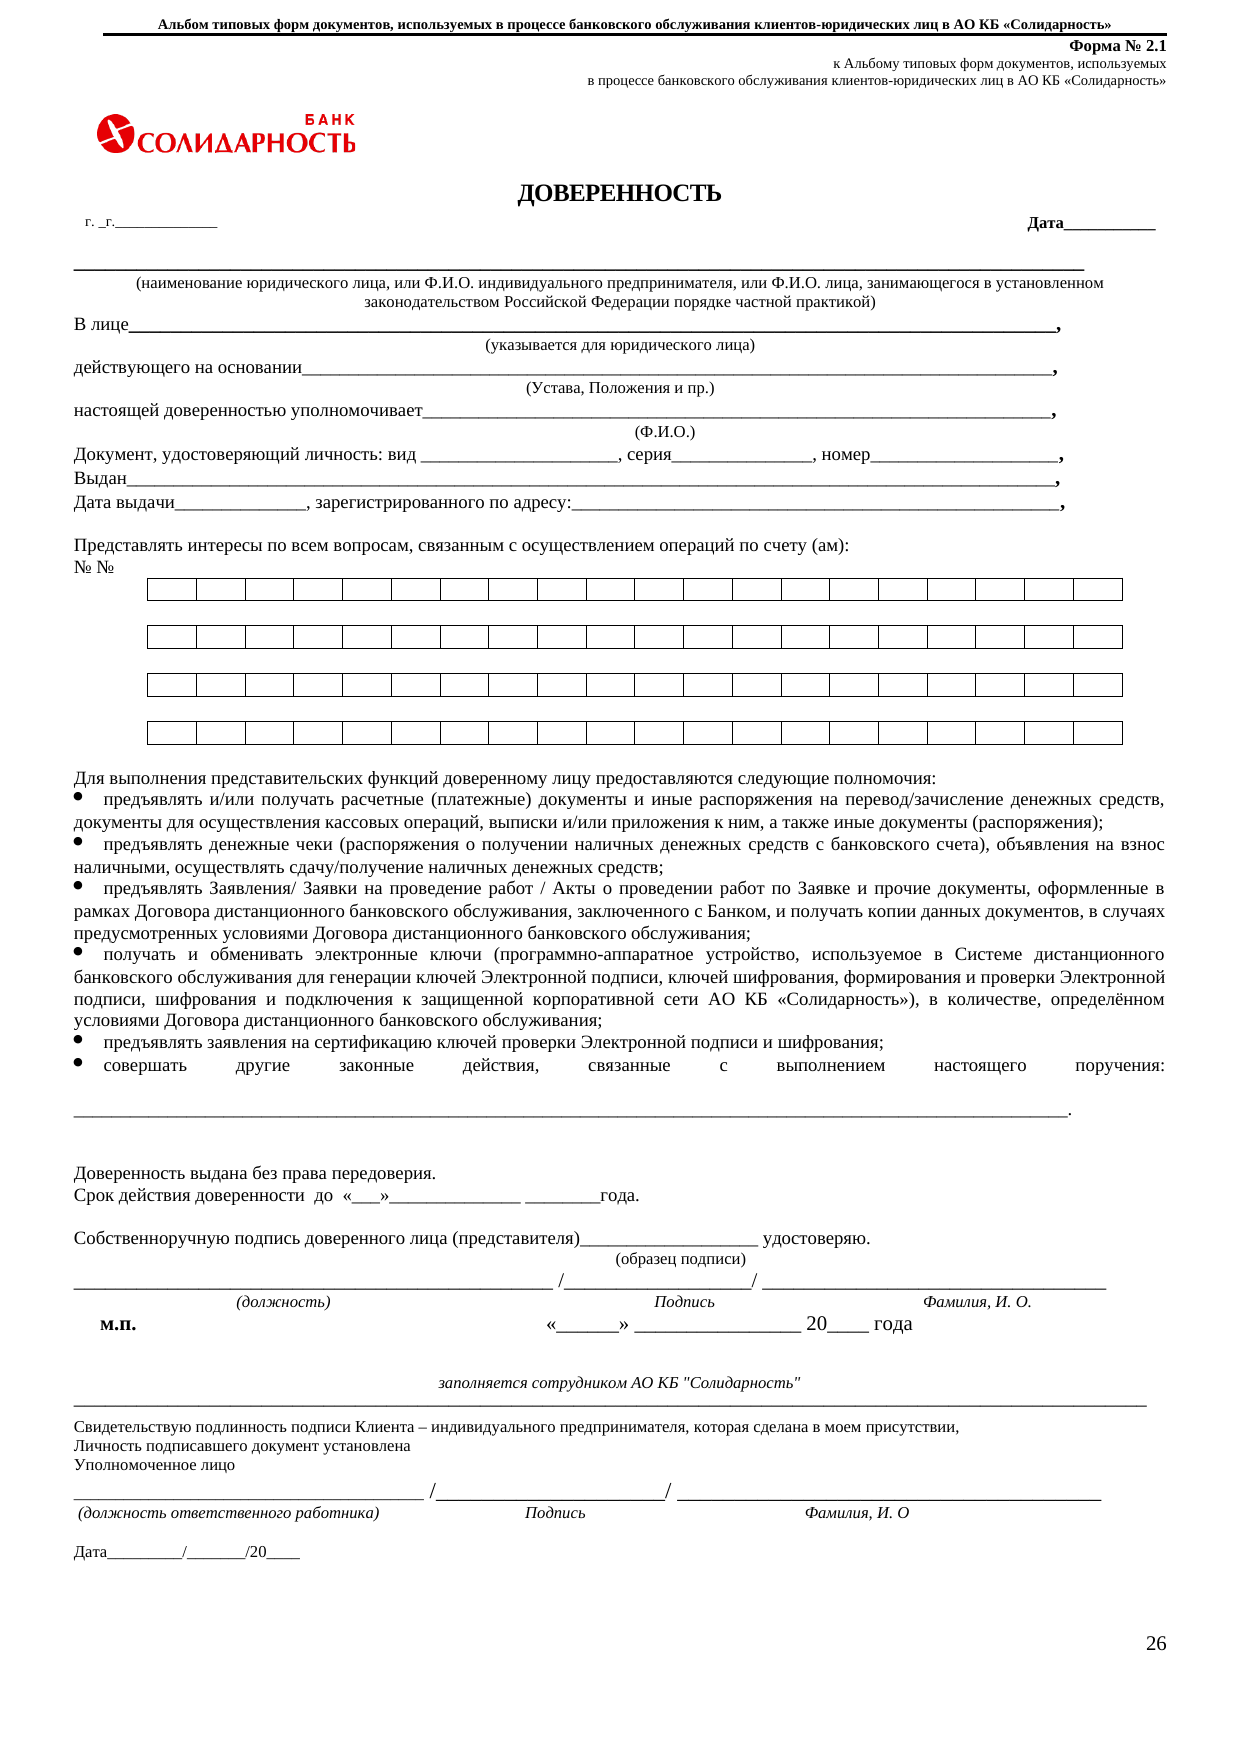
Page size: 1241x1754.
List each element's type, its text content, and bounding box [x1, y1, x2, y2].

table_header [489, 626, 537, 648]
table_header [684, 579, 732, 600]
table_header [928, 579, 975, 600]
table_header [879, 674, 927, 696]
table_header [246, 674, 293, 696]
table_header [1074, 626, 1122, 648]
table_header [733, 579, 781, 600]
table_header [782, 579, 829, 600]
table_header [538, 579, 586, 600]
list получать и обменивать электронные ключи (программно-аппаратное устройство, используемое в Системе дистанционного банковского обслуживания для генерации ключей Электронной подписи, ключей шифрования, формирования и проверки Электронной подписи, шифрования и подключения к защищенной корпоративной сети АО КБ «Солидарность»), в количестве, определённом условиями Договора дистанционного банковского обслуживания; [74, 943, 1167, 1031]
table_header [830, 674, 878, 696]
table_header [343, 626, 391, 648]
table_header [441, 579, 488, 600]
table_header [1074, 674, 1122, 696]
table_header [246, 722, 293, 744]
table_header [928, 626, 975, 648]
table_header [587, 626, 634, 648]
table_header [343, 722, 391, 744]
table_header [294, 674, 342, 696]
table_header [879, 626, 927, 648]
text Документ, удостоверяющий личность: вид _____________________, серия_______________, номер____________________, [74, 441, 1167, 465]
table_header [587, 674, 634, 696]
table_header [830, 722, 878, 744]
text Личность подписавшего документ установлена [74, 1436, 1167, 1455]
text (образец подписи) [74, 1248, 1167, 1268]
table_header [879, 579, 927, 600]
table_header [246, 579, 293, 600]
text (должность) Подпись Фамилия, И. О. [74, 1292, 1167, 1311]
text Для выполнения представительских функций доверенному лицу предоставляются следующие полномочия: [74, 767, 1167, 788]
text настоящей доверенностью уполномочивает___________________________________________________________________, [74, 397, 1167, 421]
text Представлять интересы по всем вопросам, связанным с осуществлением операций по счету (ам): [74, 534, 1167, 556]
text Дата_________/_______/20____ [74, 1541, 1167, 1561]
table_header [197, 579, 245, 600]
table_header [246, 626, 293, 648]
table_header [782, 674, 829, 696]
text заполняется сотрудником АО КБ "Солидарность" [74, 1373, 1167, 1392]
text действующего на основании________________________________________________________________________________, [74, 354, 1167, 378]
table_header [441, 626, 488, 648]
table_header [197, 674, 245, 696]
text ______________________________________________ /__________________/ _________________________________ [74, 1268, 1167, 1292]
table_header [684, 674, 732, 696]
table_header [294, 722, 342, 744]
table_header [489, 674, 537, 696]
list предъявлять и/или получать расчетные (платежные) документы и иные распоряжения на перевод/зачисление денежных средств, документы для осуществления кассовых операций, выписки и/или приложения к ним, а также иные документы (распоряжения); [74, 788, 1167, 833]
subtitle ДОВЕРЕННОСТЬ [74, 178, 1167, 206]
table_header [976, 722, 1024, 744]
text Свидетельствую подлинность подписи Клиента – индивидуального предпринимателя, которая сделана в моем присутствии, [74, 1416, 1167, 1436]
table_header [733, 626, 781, 648]
table_header [343, 579, 391, 600]
picture [97, 114, 356, 153]
table_header [635, 722, 683, 744]
table_header [1025, 722, 1073, 744]
table_header [441, 722, 488, 744]
table_header [148, 626, 196, 648]
table_header [197, 626, 245, 648]
text В лице_________________________________________________________________________________________, [74, 311, 1167, 335]
table_header [1074, 722, 1122, 744]
text (наименование юридического лица, или Ф.И.О. индивидуального предпринимателя, или Ф.И.О. лица, занимающегося в установленном законодательством Российской Федерации порядке частной практикой) [74, 273, 1167, 311]
list предъявлять заявления на сертификацию ключей проверки Электронной подписи и шифрования; [74, 1031, 1167, 1054]
table_header [684, 722, 732, 744]
table_header [392, 674, 440, 696]
table_header [392, 626, 440, 648]
table_header [635, 579, 683, 600]
text (Устава, Положения и пр.) [74, 378, 1167, 397]
table_header [1025, 674, 1073, 696]
text (Ф.И.О.) [74, 421, 1167, 441]
list предъявлять Заявления/ Заявки на проведение работ / Акты о проведении работ по Заявке и прочие документы, оформленные в рамках Договора дистанционного банковского обслуживания, заключенного с Банком, и получать копии данных документов, в случаях предусмотренных условиями Договора дистанционного банковского обслуживания; [74, 877, 1167, 943]
text Выдан___________________________________________________________________________________________________, [74, 465, 1167, 489]
table_header [976, 626, 1024, 648]
table_header [538, 722, 586, 744]
subtitle Форма № 2.1 [74, 36, 1166, 55]
text м.п. «______» ________________ 20____ года [74, 1311, 1167, 1335]
table_header [928, 722, 975, 744]
subtitle к Альбому типовых форм документов, используемых [74, 55, 1166, 72]
table_header [635, 674, 683, 696]
list совершать другие законные действия, связанные с выполнением настоящего поручения: __________________________________________________________________________________________________________. [74, 1054, 1167, 1120]
table_header [1025, 626, 1073, 648]
list предъявлять денежные чеки (распоряжения о получении наличных денежных средств с банковского счета), объявления на взнос наличными, осуществлять сдачу/получение наличных денежных средств; [74, 833, 1167, 877]
table_header [343, 674, 391, 696]
text Дата выдачи______________, зарегистрированного по адресу:____________________________________________________, [74, 489, 1167, 513]
table_header [1025, 579, 1073, 600]
text Доверенность выдана без права передоверия. [74, 1162, 1167, 1184]
table_header [635, 626, 683, 648]
table_header [587, 722, 634, 744]
table_header [782, 722, 829, 744]
table_header [587, 579, 634, 600]
text __________________________________________ /____________________/ _____________________________________ [74, 1477, 1167, 1503]
table_header [976, 579, 1024, 600]
table_header г. _г.______________ [103, 213, 648, 248]
text Уполномоченное лицо [74, 1455, 1167, 1474]
table_header [733, 722, 781, 744]
text (должность ответственного работника) Подпись Фамилия, И. О [74, 1503, 1167, 1522]
table_header [441, 674, 488, 696]
text _________________________________________________________________________________________________ [74, 248, 1167, 273]
table_header [392, 579, 440, 600]
table_header [1074, 579, 1122, 600]
text № № [74, 556, 1167, 577]
text Срок действия доверенности до «___»______________ ________года. [74, 1184, 1167, 1205]
table_header [489, 722, 537, 744]
table_header [879, 722, 927, 744]
table_header [294, 626, 342, 648]
table_header [148, 722, 196, 744]
table_header [392, 722, 440, 744]
text Собственноручную подпись доверенного лица (представителя)___________________ удостоверяю. [74, 1227, 1167, 1248]
table_header [684, 626, 732, 648]
table_header [148, 579, 196, 600]
table_header [976, 674, 1024, 696]
table_header [782, 626, 829, 648]
table_header [733, 674, 781, 696]
table_header [538, 626, 586, 648]
table_header [830, 579, 878, 600]
table_header [830, 626, 878, 648]
table_header [489, 579, 537, 600]
table_header Дата___________ [649, 213, 1167, 248]
text (указывается для юридического лица) [74, 335, 1167, 354]
table_header [197, 722, 245, 744]
table_header [148, 674, 196, 696]
text в процессе банковского обслуживания клиентов-юридических лиц в АО КБ «Солидарность» [103, 72, 1167, 88]
text ––––––––––––––––––––––––––––––––––––––––––––––––––––––––––––––––––––––––––––––––––––––––––––––––––––––– [74, 1392, 1167, 1416]
table_header [538, 674, 586, 696]
table_header [294, 579, 342, 600]
table_header [928, 674, 975, 696]
